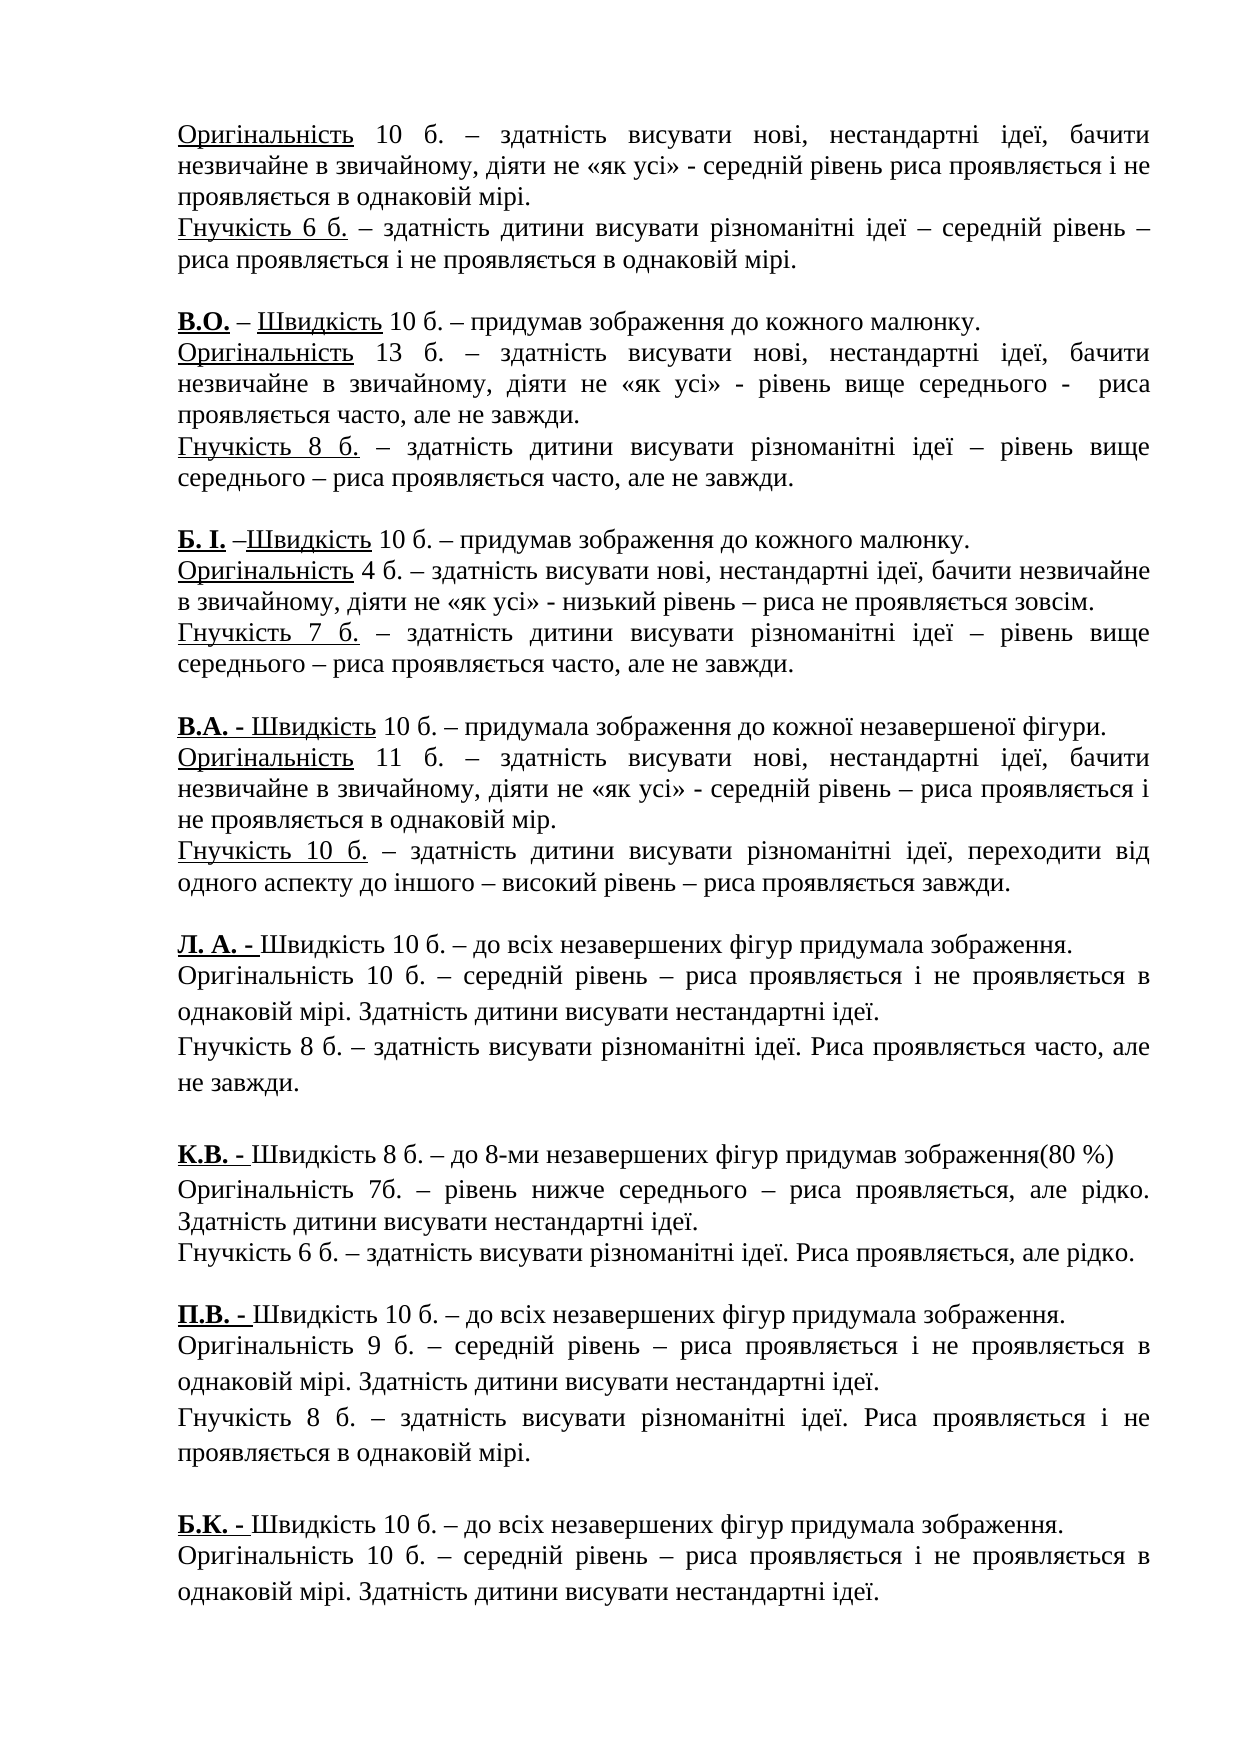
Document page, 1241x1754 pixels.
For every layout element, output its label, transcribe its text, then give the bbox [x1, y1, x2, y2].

text Гнучкість 10 б. – здатність дитини висувати різноманітні ідеї, переходити від одного аспекту до іншого – високий рівень – риса проявляється завжди. [177, 834, 1152, 897]
text Б.К. - Швидкість 10 б. – до всіх незавершених фігур придумала зображення. [177, 1508, 1152, 1539]
text Оригінальність 10 б. – здатність висувати нові, нестандартні ідеї, бачити незвичайне в звичайному, діяти не «як усі» - середній рівень риса проявляється і не проявляється в однаковій мірі. [177, 118, 1152, 212]
text Гнучкість 6 б. – здатність висувати різноманітні ідеї. Риса проявляється, але рідко. [177, 1236, 1152, 1267]
text П.В. - Швидкість 10 б. – до всіх незавершених фігур придумала зображення. [177, 1298, 1152, 1329]
text Оригінальність 13 б. – здатність висувати нові, нестандартні ідеї, бачити незвичайне в звичайному, діяти не «як усі» - рівень вище середнього - риса проявляється часто, але не завжди. [177, 336, 1152, 429]
text Оригінальність 4 б. – здатність висувати нові, нестандартні ідеї, бачити незвичайне в звичайному, діяти не «як усі» - низький рівень – риса не проявляється зовсім. [177, 554, 1152, 616]
text Оригінальність 10 б. – середній рівень – риса проявляється і не проявляється в однаковій мірі. Здатність дитини висувати нестандартні ідеї. [177, 959, 1152, 1026]
text Гнучкість 8 б. – здатність висувати різноманітні ідеї. Риса проявляється часто, але не завжди. [177, 1031, 1152, 1097]
text Л. А. - Швидкість 10 б. – до всіх незавершених фігур придумала зображення. [177, 928, 1152, 959]
text В.А. - Швидкість 10 б. – придумала зображення до кожної незавершеної фігури. [177, 710, 1152, 741]
text Гнучкість 8 б. – здатність дитини висувати різноманітні ідеї – рівень вище середнього – риса проявляється часто, але не завжди. [177, 429, 1152, 492]
text В.О. – Швидкість 10 б. – придумав зображення до кожного малюнку. [177, 305, 1152, 336]
text Гнучкість 7 б. – здатність дитини висувати різноманітні ідеї – рівень вище середнього – риса проявляється часто, але не завжди. [177, 616, 1152, 679]
text Оригінальність 11 б. – здатність висувати нові, нестандартні ідеї, бачити незвичайне в звичайному, діяти не «як усі» - середній рівень – риса проявляється і не проявляється в однаковій мір. [177, 741, 1152, 834]
text Оригінальність 7б. – рівень нижче середнього – риса проявляється, але рідко. Здатність дитини висувати нестандартні ідеї. [177, 1173, 1152, 1236]
text Оригінальність 9 б. – середній рівень – риса проявляється і не проявляється в однаковій мірі. Здатність дитини висувати нестандартні ідеї. [177, 1329, 1152, 1396]
text К.В. - Швидкість 8 б. – до 8-ми незавершених фігур придумав зображення(80 %) [177, 1138, 1152, 1169]
text Гнучкість 6 б. – здатність дитини висувати різноманітні ідеї – середній рівень – риса проявляється і не проявляється в однаковій мірі. [177, 212, 1152, 274]
text Б. І. –Швидкість 10 б. – придумав зображення до кожного малюнку. [177, 523, 1152, 554]
text Гнучкість 8 б. – здатність висувати різноманітні ідеї. Риса проявляється і не проявляється в однаковій мірі. [177, 1401, 1152, 1467]
text Оригінальність 10 б. – середній рівень – риса проявляється і не проявляється в однаковій мірі. Здатність дитини висувати нестандартні ідеї. [177, 1539, 1152, 1606]
